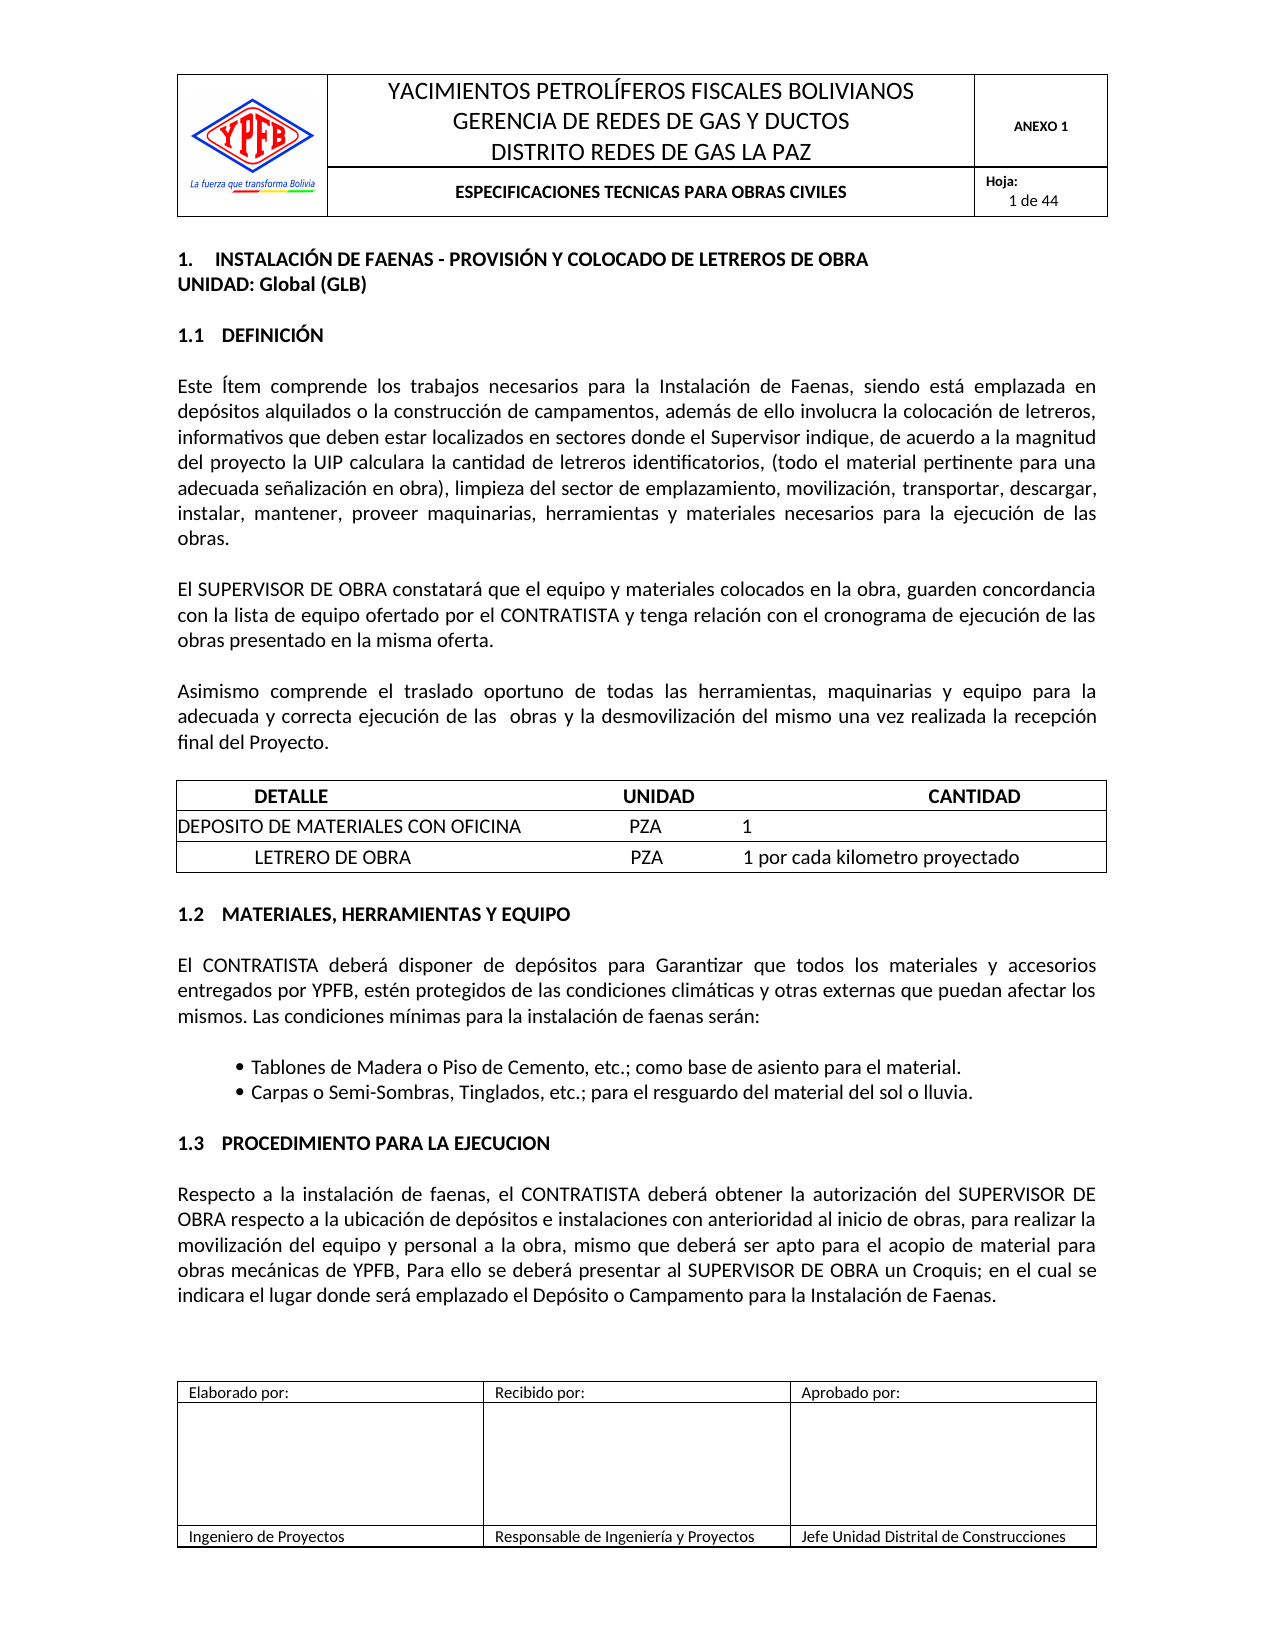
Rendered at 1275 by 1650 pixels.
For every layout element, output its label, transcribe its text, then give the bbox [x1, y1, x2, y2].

text Respecto a la instalación de faenas, el CONTRATISTA deberá obtener la autorización del SUPERVISOR DE OBRA respecto a la ubicación de depósitos e instalaciones con anterioridad al inicio de obras, para realizar la movilización del equipo y personal a la obra, mismo que deberá ser apto para el acopio de material para obras mecánicas de YPFB, Para ello se deberá presentar al SUPERVISOR DE OBRA un Croquis; en el cual se indicara el lugar donde será emplazado el Depósito o Campamento para la Instalación de Faenas. [177, 1181, 1098, 1308]
picture [188, 93, 316, 198]
list Carpas o Semi-Sombras, Tinglados, etc.; para el resguardo del material del sol o lluvia. [236, 1079, 1098, 1105]
subtitle INSTALACIÓN DE FAENAS - PROVISIÓN Y COLOCADO DE LETREROS DE OBRA [177, 246, 1098, 271]
list Tablones de Madera o Piso de Cemento, etc.; como base de asiento para el material. [236, 1054, 1098, 1079]
text Asimismo comprende el traslado oportuno de todas las herramientas, maquinarias y equipo para la adecuada y correcta ejecución de las obras y la desmovilización del mismo una vez realizada la recepción final del Proyecto. [177, 678, 1098, 754]
list PROCEDIMIENTO PARA LA EJECUCION [177, 1130, 1098, 1156]
text DEPOSITO DE MATERIALES CON OFICINA PZA 1 [177, 811, 1106, 841]
list MATERIALES, HERRAMIENTAS Y EQUIPO [177, 901, 1098, 927]
text El SUPERVISOR DE OBRA constatará que el equipo y materiales colocados en la obra, guarden concordancia con la lista de equipo ofertado por el CONTRATISTA y tenga relación con el cronograma de ejecución de las obras presentado en la misma oferta. [177, 576, 1098, 653]
list DEFINICIÓN [177, 322, 1098, 348]
text Este Ítem comprende los trabajos necesarios para la Instalación de Faenas, siendo está emplazada en depósitos alquilados o la construcción de campamentos, además de ello involucra la colocación de letreros, informativos que deben estar localizados en sectores donde el Supervisor indique, de acuerdo a la magnitud del proyecto la UIP calculara la cantidad de letreros identificatorios, (todo el material pertinente para una adecuada señalización en obra), limpieza del sector de emplazamiento, movilización, transportar, descargar, instalar, mantener, proveer maquinarias, herramientas y materiales necesarios para la ejecución de las obras. [177, 373, 1098, 551]
text LETRERO DE OBRA PZA 1 por cada kilometro proyectado [177, 842, 1106, 872]
text UNIDAD: Global (GLB) [177, 271, 1098, 297]
text El CONTRATISTA deberá disponer de depósitos para Garantizar que todos los materiales y accesorios entregados por YPFB, estén protegidos de las condiciones climáticas y otras externas que puedan afectar los mismos. Las condiciones mínimas para la instalación de faenas serán: [177, 952, 1098, 1028]
text DETALLE UNIDAD CANTIDAD [177, 781, 1106, 810]
